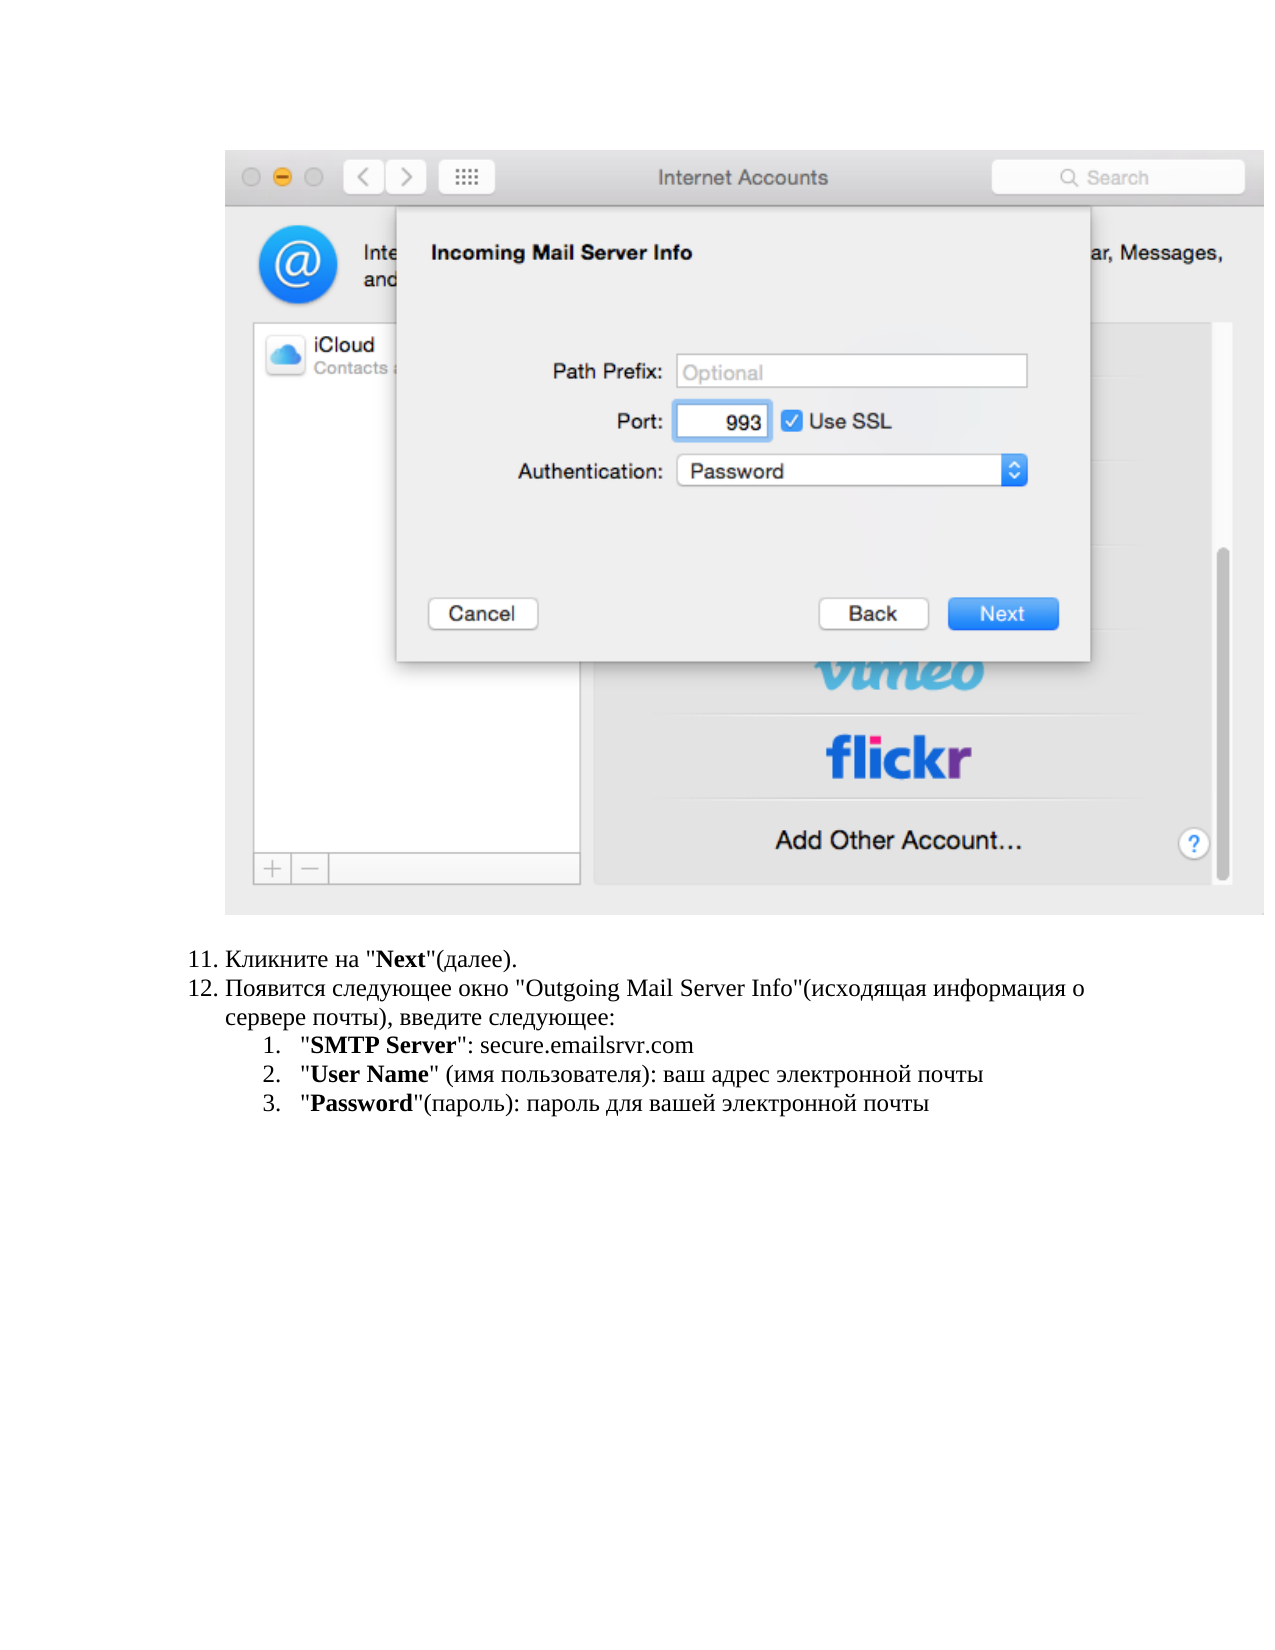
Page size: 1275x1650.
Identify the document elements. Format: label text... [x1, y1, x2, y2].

list Кликните на "Next"(далее). [187, 944, 1125, 973]
picture [225, 150, 1264, 915]
list "SMTP Server": secure.emailsrvr.com [262, 1030, 1125, 1059]
list "User Name" (имя пользователя): ваш адрес электронной почты [262, 1059, 1125, 1088]
list Появится следующее окно "Outgoing Mail Server Info"(исходящая информация о сервере почты), введите следующее: [187, 973, 1125, 1030]
list "Password"(пароль): пароль для вашей электронной почты [262, 1088, 1125, 1117]
